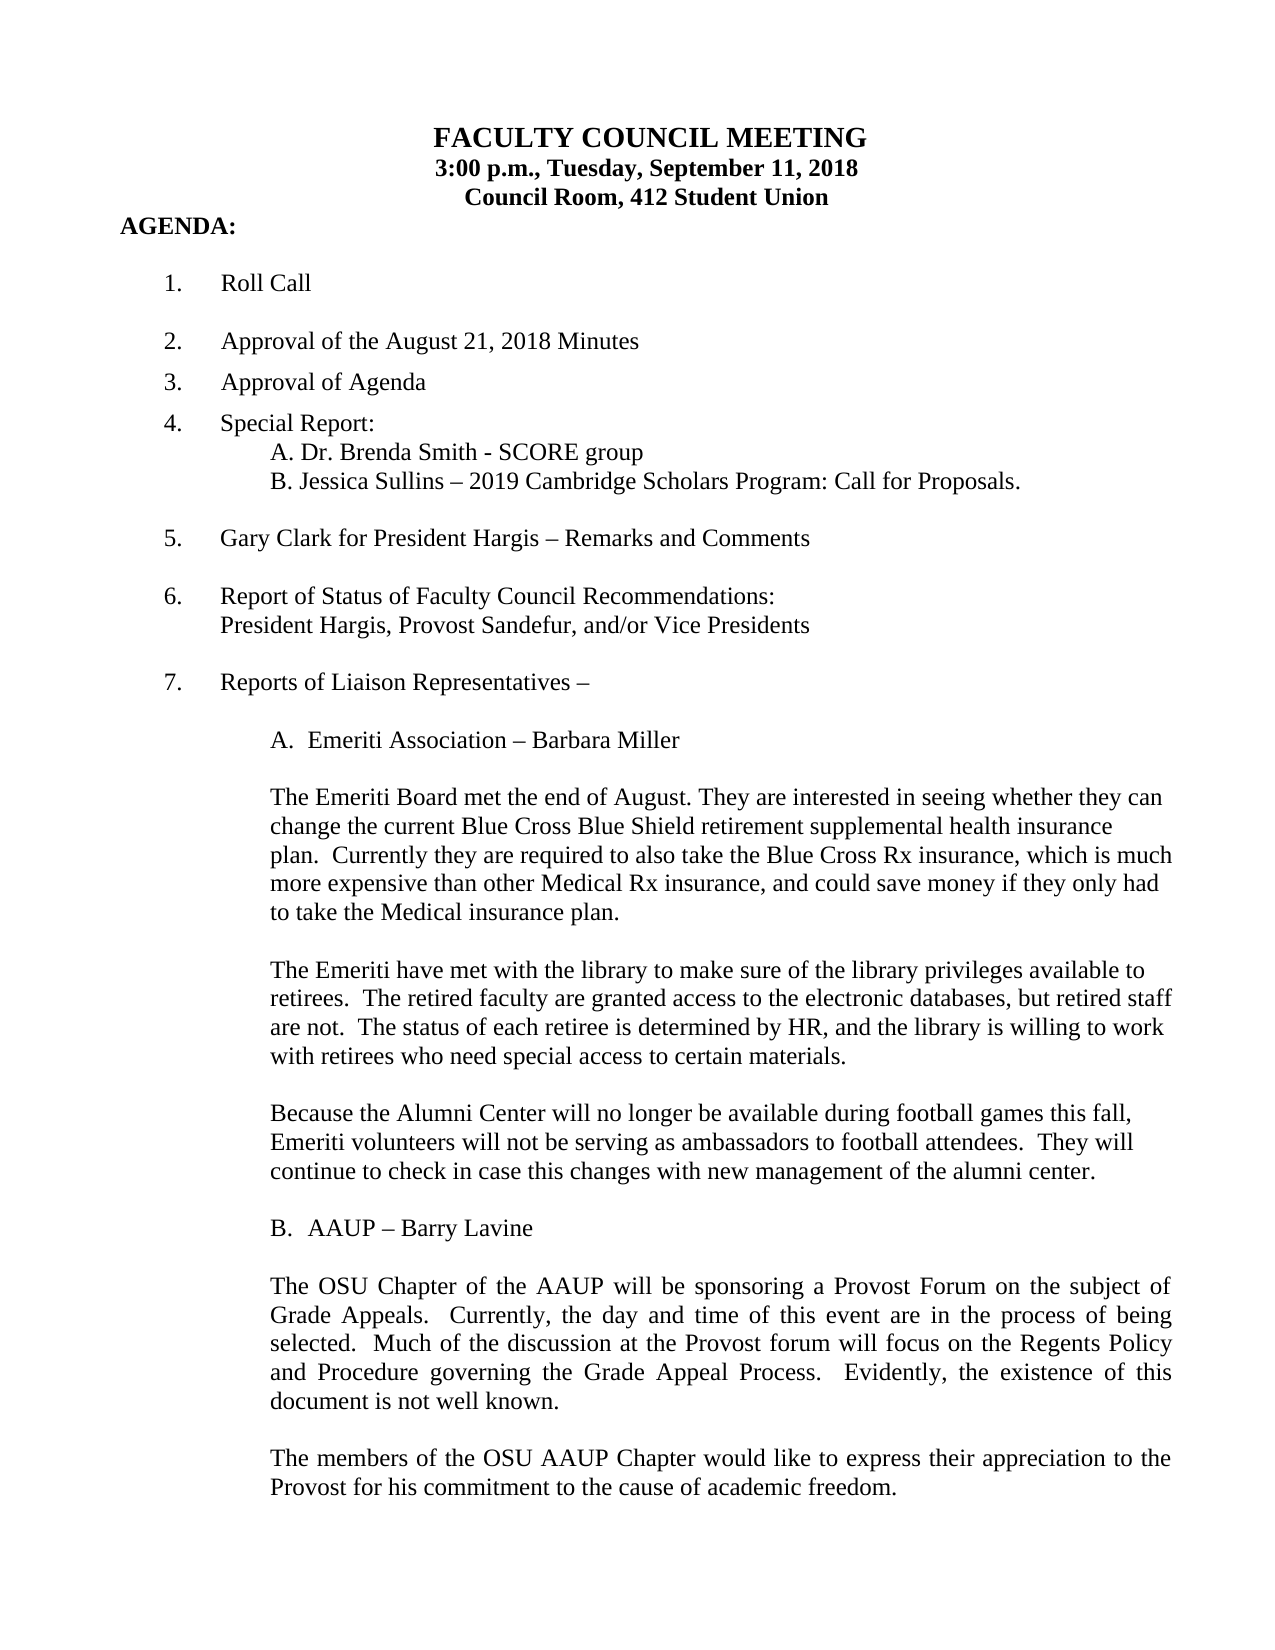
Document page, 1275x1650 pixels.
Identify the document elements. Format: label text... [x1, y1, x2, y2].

text 4. Special Report: [120, 408, 1173, 437]
text Because the Alumni Center will no longer be available during football games this fall, Emeriti volunteers will not be serving as ambassadors to football attendees. They will continue to check in case this changes with new management of the alumni center. [270, 1098, 1173, 1185]
list AAUP – Barry Lavine [270, 1213, 1173, 1242]
list Emeriti Association – Barbara Miller [270, 725, 1173, 753]
text AGENDA: [120, 211, 1173, 240]
text 3. Approval of Agenda [120, 367, 1173, 396]
text 2. Approval of the August 21, 2018 Minutes [120, 326, 1173, 355]
text 7. Reports of Liaison Representatives – [120, 667, 1173, 696]
text The OSU Chapter of the AAUP will be sponsoring a Provost Forum on the subject of Grade Appeals. Currently, the day and time of this event are in the process of being selected. Much of the discussion at the Provost forum will focus on the Regents Policy and Procedure governing the Grade Appeal Process. Evidently, the existence of this document is not well known. [270, 1271, 1173, 1415]
text 5. Gary Clark for President Hargis – Remarks and Comments [120, 523, 1173, 552]
title FACULTY COUNCIL MEETING [120, 120, 1173, 153]
text 3:00 p.m., Tuesday, September 11, 2018 [120, 153, 1173, 182]
text B. Jessica Sullins – 2019 Cambridge Scholars Program: Call for Proposals. [120, 466, 1173, 495]
text 1. Roll Call [120, 268, 1173, 297]
text A. Dr. Brenda Smith - SCORE group [120, 437, 1173, 466]
text The Emeriti have met with the library to make sure of the library privileges available to retirees. The retired faculty are granted access to the electronic databases, but retired staff are not. The status of each retiree is determined by HR, and the library is willing to work with retirees who need special access to certain materials. [270, 955, 1173, 1070]
text President Hargis, Provost Sandefur, and/or Vice Presidents [120, 610, 1173, 638]
text The members of the OSU AAUP Chapter would like to express their appreciation to the Provost for his commitment to the cause of academic freedom. [270, 1443, 1173, 1501]
text The Emeriti Board met the end of August. They are interested in seeing whether they can change the current Blue Cross Blue Shield retirement supplemental health insurance plan. Currently they are required to also take the Blue Cross Rx insurance, which is much more expensive than other Medical Rx insurance, and could save money if they only had to take the Medical insurance plan. [270, 782, 1173, 926]
subtitle Council Room, 412 Student Union [120, 182, 1173, 211]
text 6. Report of Status of Faculty Council Recommendations: [120, 581, 1173, 610]
